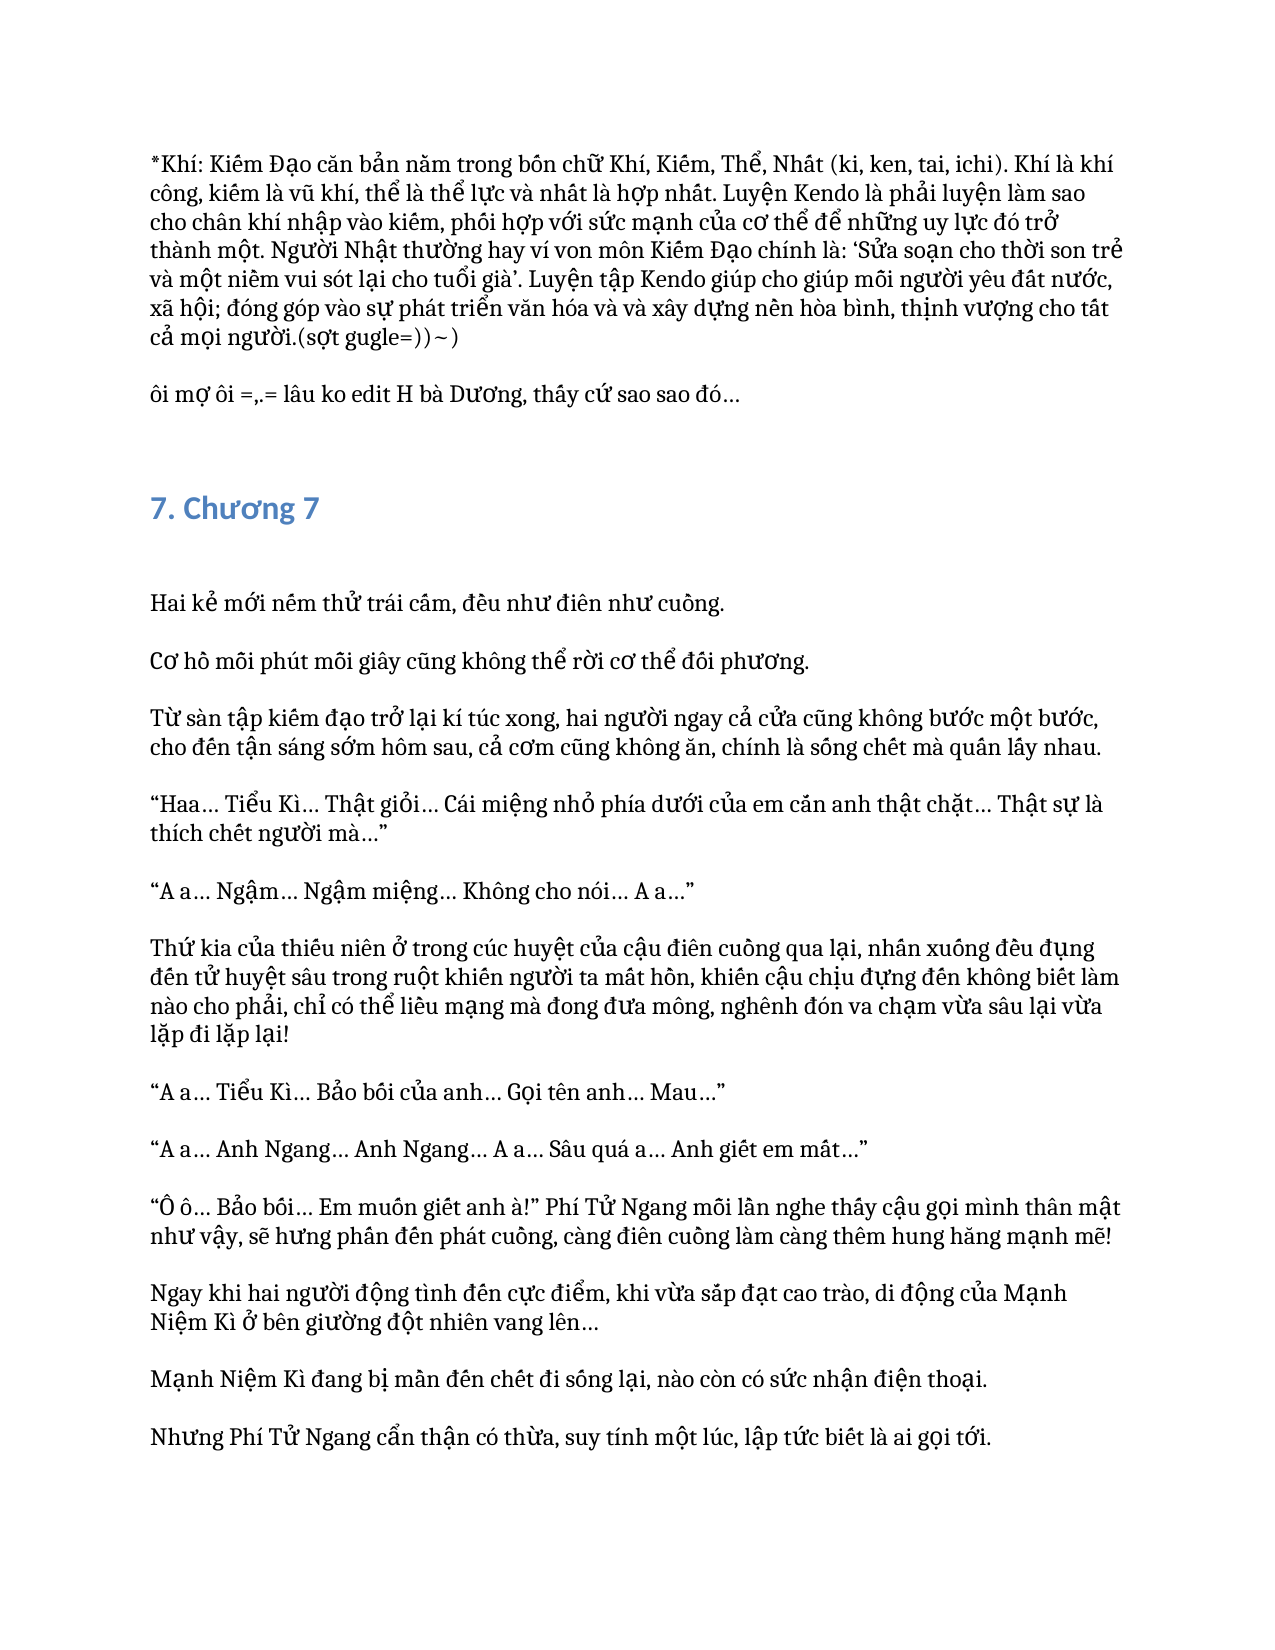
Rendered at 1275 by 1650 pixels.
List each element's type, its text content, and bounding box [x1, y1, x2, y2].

subtitle 7. Chương 7 [150, 487, 1125, 528]
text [150, 532, 1125, 1480]
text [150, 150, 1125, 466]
